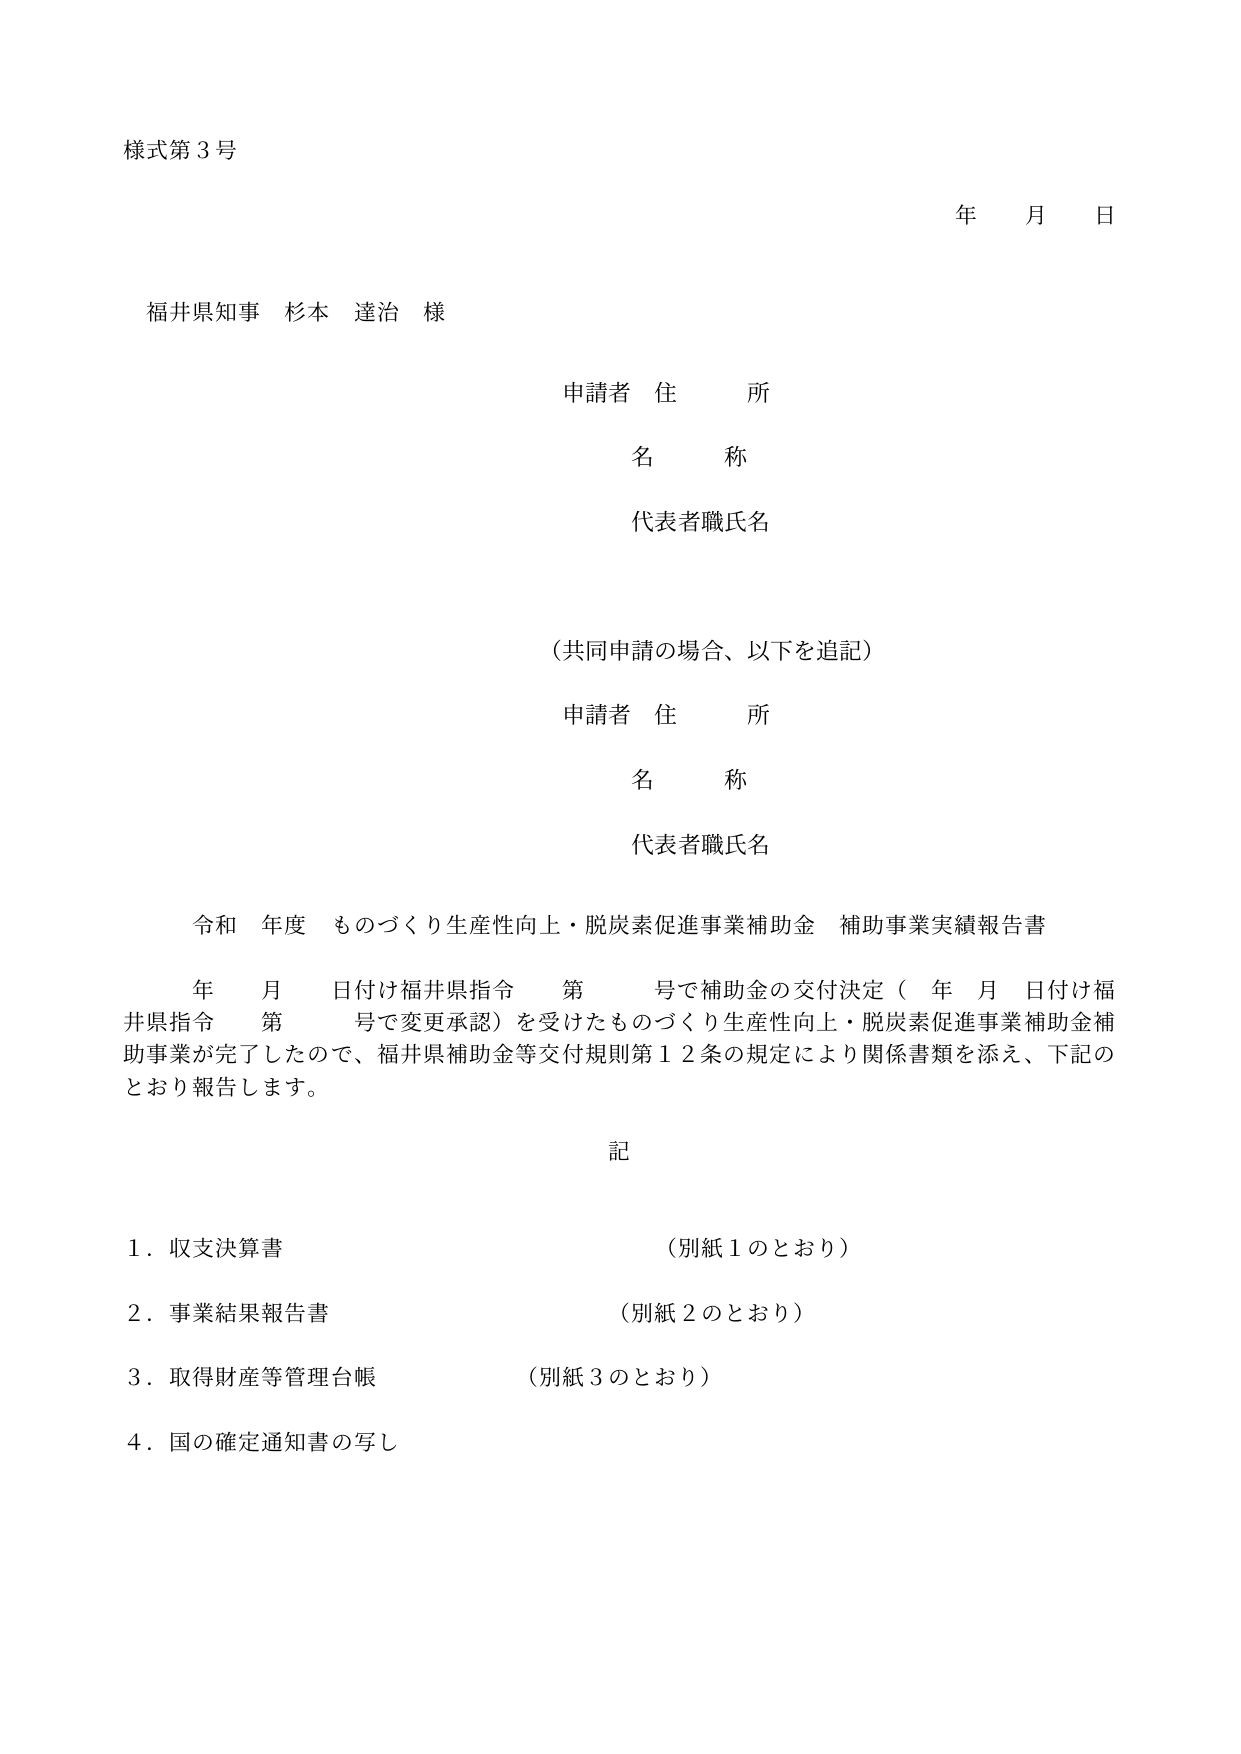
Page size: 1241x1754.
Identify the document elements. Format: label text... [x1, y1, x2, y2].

text 令和 年度 ものづくり生産性向上・脱炭素促進事業補助金 補助事業実績報告書 [123, 908, 1117, 940]
text 年 月 日付け福井県指令 第 号で補助金の交付決定（ 年 月 日付け福井県指令 第 号で変更承認）を受けたものづくり生産性向上・脱炭素促進事業補助金補助事業が完了したので、福井県補助金等交付規則第１２条の規定により関係書類を添え、下記のとおり報告します。 [123, 972, 1117, 1102]
text １．収支決算書 （別紙１のとおり） [123, 1231, 1117, 1263]
text ４．国の確定通知書の写し [123, 1424, 1117, 1457]
text ２．事業結果報告書 （別紙２のとおり） [123, 1295, 1117, 1328]
subtitle 記 [123, 1134, 1117, 1166]
text 福井県知事 杉本 達治 様 [123, 294, 1117, 327]
text 申請者 住 所 [123, 682, 1117, 746]
text 様式第３号 [123, 133, 1117, 165]
text 名 称 [123, 746, 1117, 811]
text 年 月 日 [123, 197, 1117, 230]
text 代表者職氏名 [123, 811, 1117, 876]
text 申請者 住 所 [123, 359, 1117, 423]
text 代表者職氏名 [123, 488, 1117, 553]
text ３．取得財産等管理台帳 （別紙３のとおり） [123, 1360, 1117, 1392]
text 名 称 [123, 423, 1117, 488]
text （共同申請の場合、以下を追記） [123, 617, 1117, 682]
